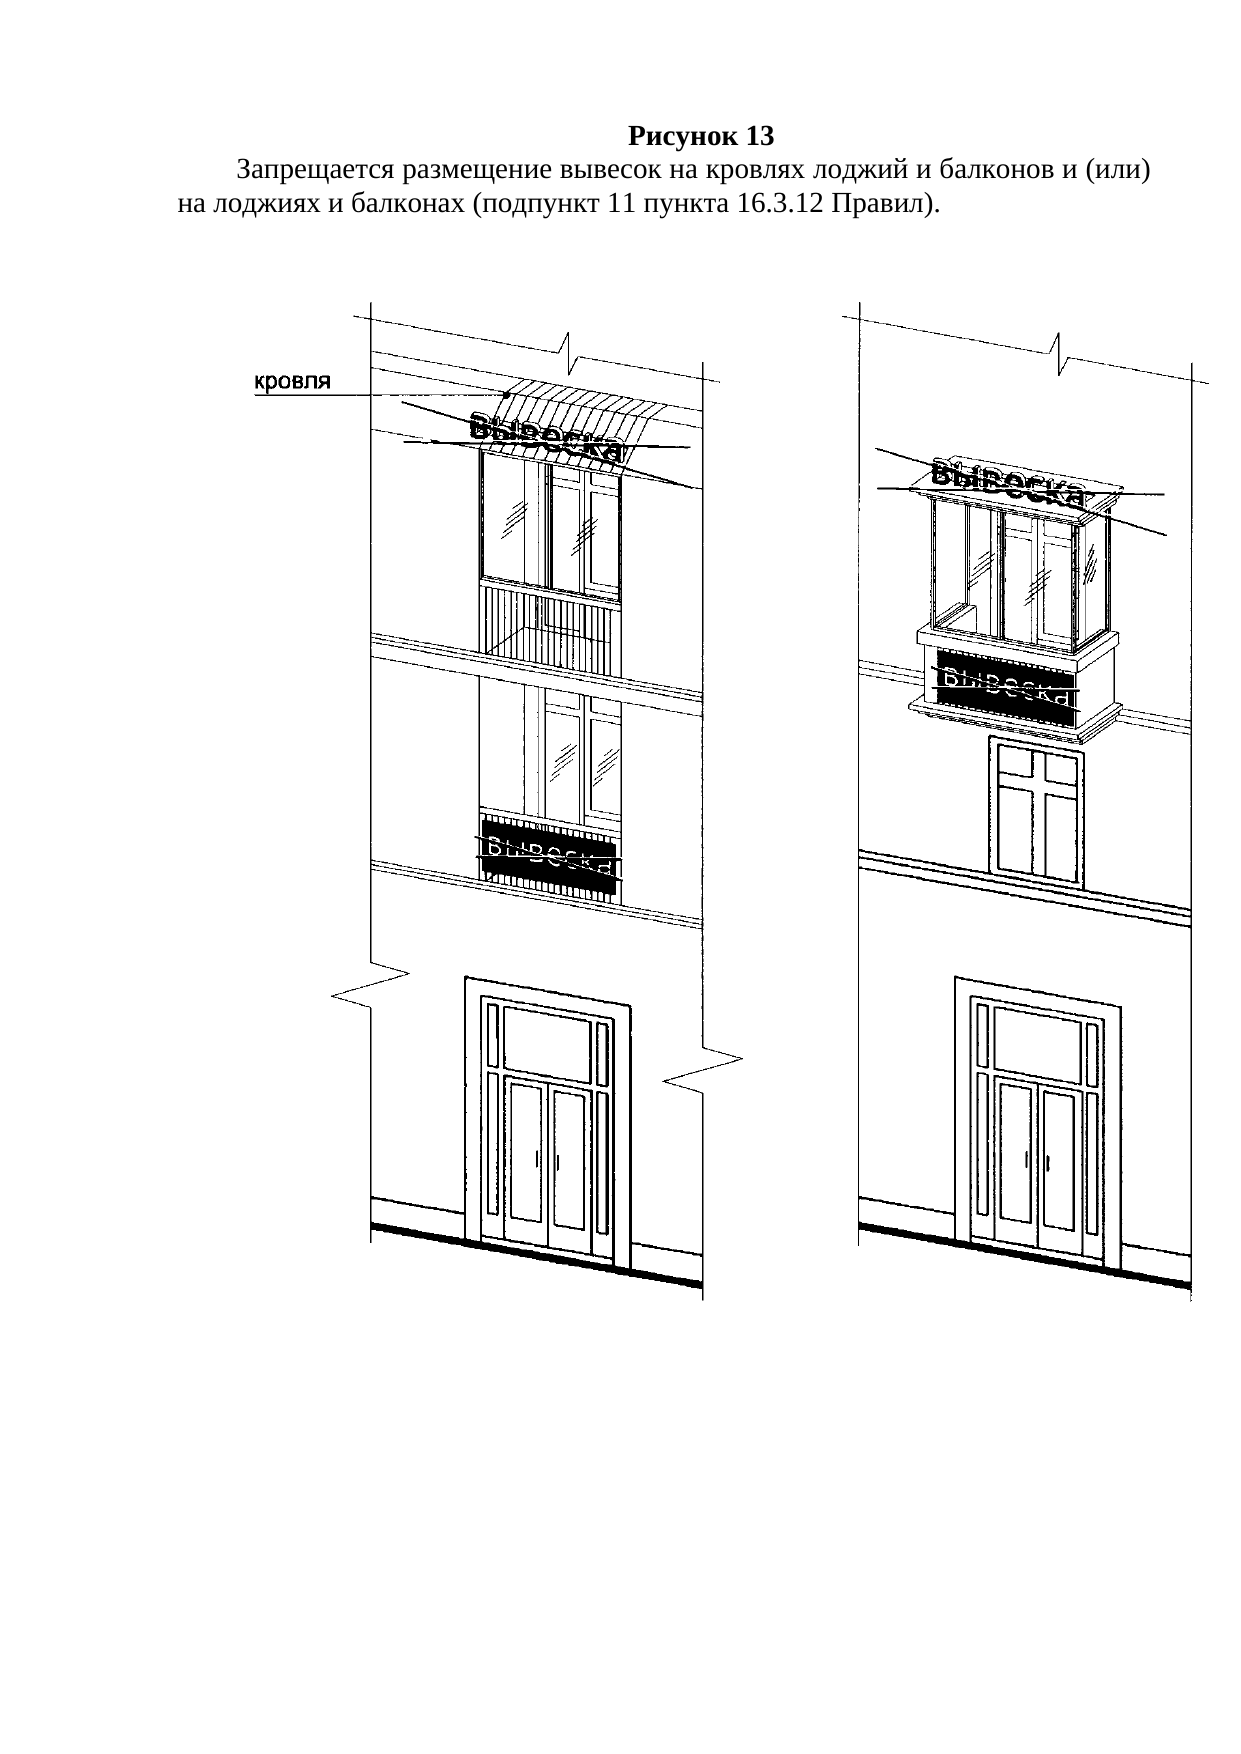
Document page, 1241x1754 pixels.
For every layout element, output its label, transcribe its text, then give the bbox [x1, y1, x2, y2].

text Рисунок 13 [177, 118, 1152, 152]
picture [236, 285, 1210, 1316]
text Запрещается размещение вывесок на кровлях лоджий и балконов и (или) на лоджиях и балконах (подпункт 11 пункта 16.3.12 Правил). [177, 152, 1152, 219]
